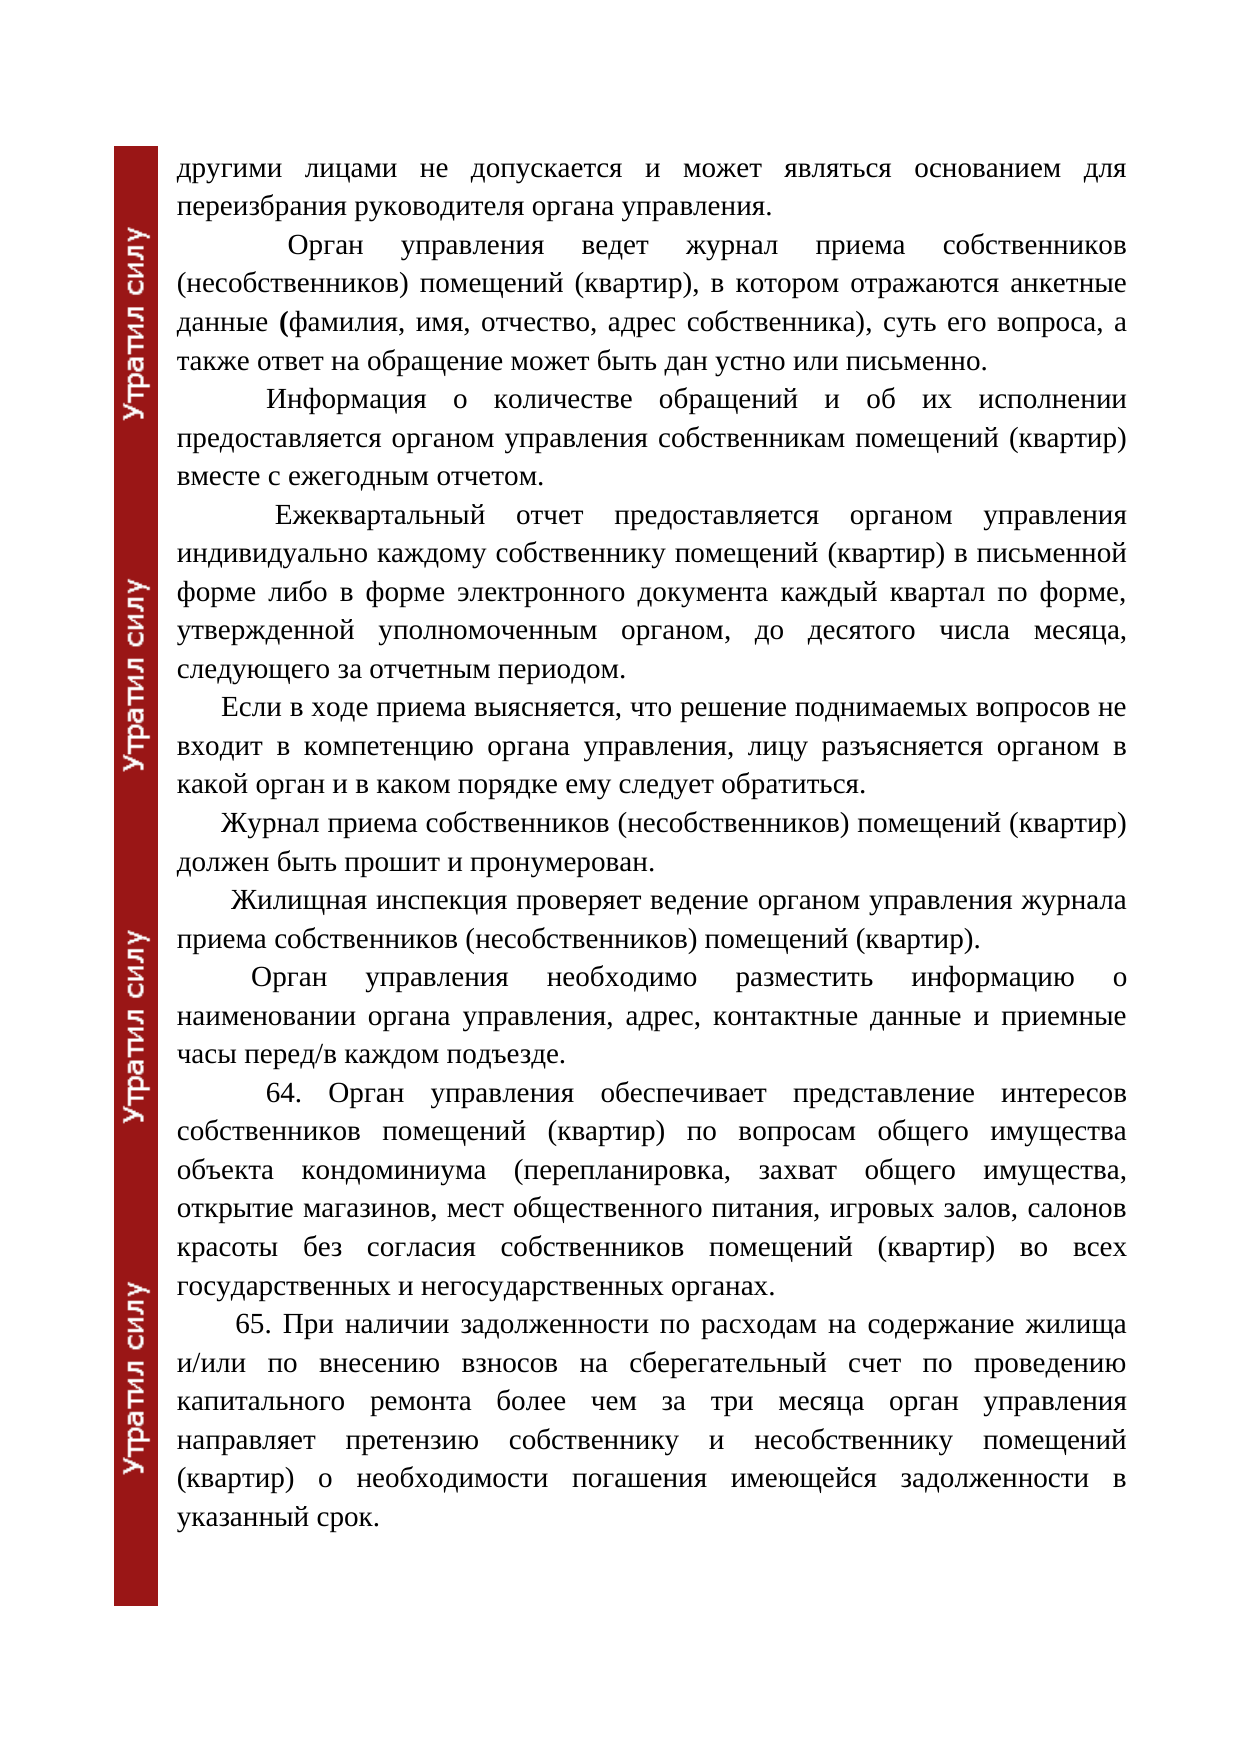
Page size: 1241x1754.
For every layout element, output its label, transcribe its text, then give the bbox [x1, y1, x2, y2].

picture [114, 800, 158, 805]
picture [114, 684, 158, 689]
text Орган управления ведет журнал приема собственников (несобственников) помещений (квартир), в котором отражаются анкетные данные (фамилия, имя, отчество, адрес собственника), суть его вопроса, а также ответ на обращение может быть дан устно или письменно. [112, 227, 1128, 376]
picture [114, 492, 158, 497]
text Если в ходе приема выясняется, что решение поднимаемых вопросов не входит в компетенцию органа управления, лицу разъясняется органом в какой орган и в каком порядке ему следует обратиться. [112, 689, 1128, 800]
text Информация о количестве обращений и об их исполнении предоставляется органом управления собственникам помещений (квартир) вместе с ежегодным отчетом. [112, 381, 1128, 492]
picture [114, 1532, 158, 1606]
text 65. При наличии задолженности по расходам на содержание жилища и/или по внесению взносов на сберегательный счет по проведению капитального ремонта более чем за три месяца орган управления направляет претензию собственнику и несобственнику помещений (квартир) о необходимости погашения имеющейся задолженности в указанный срок. [112, 1306, 1128, 1532]
picture [114, 222, 158, 227]
text 64. Орган управления обеспечивает представление интересов собственников помещений (квартир) по вопросам общего имущества объекта кондоминиума (перепланировка, захват общего имущества, открытие магазинов, мест общественного питания, игровых залов, салонов красоты без согласия собственников помещений (квартир) во всех государственных и негосударственных органах. [112, 1075, 1128, 1301]
picture [114, 877, 158, 882]
picture [114, 1301, 158, 1306]
picture [114, 376, 158, 381]
picture [114, 146, 158, 150]
text Журнал приема собственников (несобственников) помещений (квартир) должен быть прошит и пронумерован. [112, 805, 1128, 877]
picture [114, 954, 158, 959]
text Ежеквартальный отчет предоставляется органом управления индивидуально каждому собственнику помещений (квартир) в письменной форме либо в форме электронного документа каждый квартал по форме, утвержденной уполномоченным органом, до десятого числа месяца, следующего за отчетным периодом. [112, 497, 1128, 684]
picture [114, 1070, 158, 1075]
text Жилищная инспекция проверяет ведение органом управления журнала приема собственников (несобственников) помещений (квартир). [112, 882, 1128, 954]
text Орган управления необходимо разместить информацию о наименовании органа управления, адрес, контактные данные и приемные часы перед/в каждом подъезде. [112, 959, 1128, 1070]
